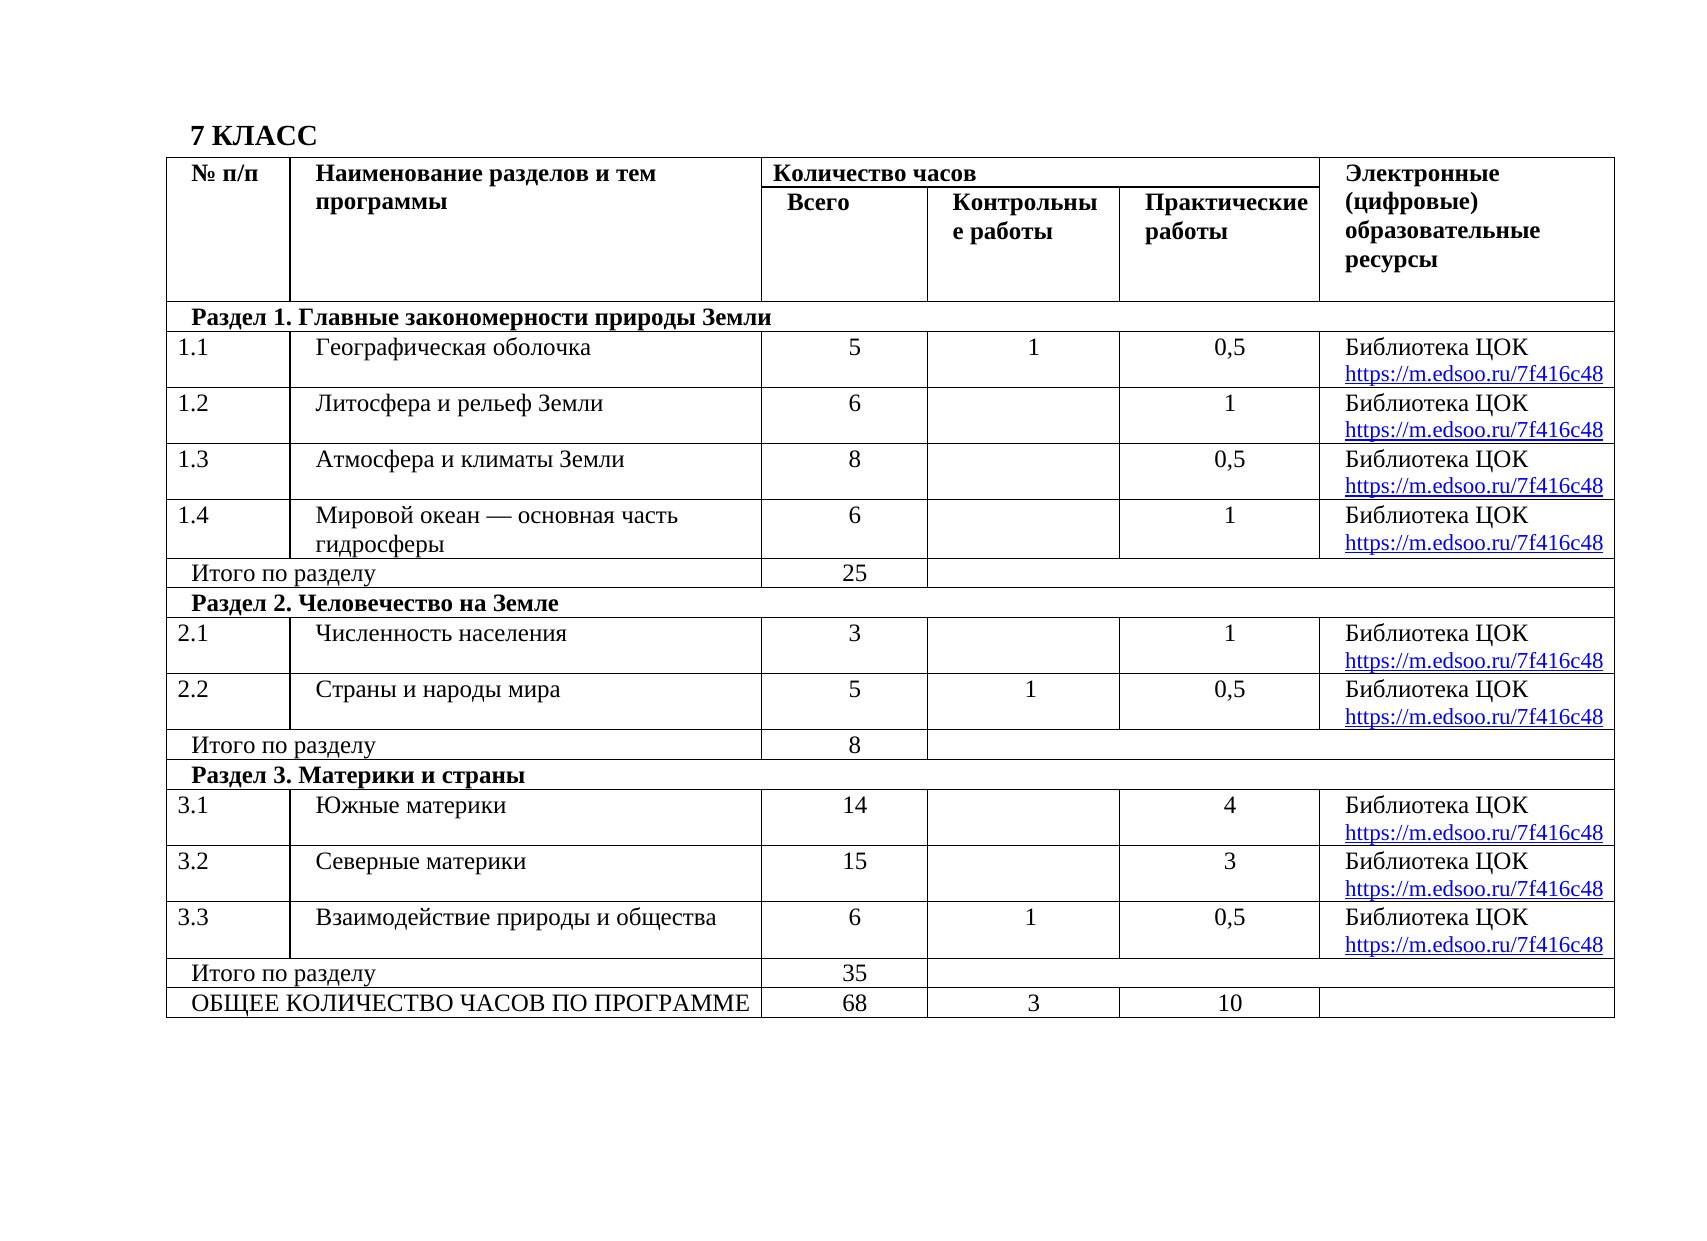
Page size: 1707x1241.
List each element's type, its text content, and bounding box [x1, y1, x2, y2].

table_cell Библиотека ЦОК https://m.edsoo.ru/7f416c48 [1320, 500, 1614, 557]
table_header Электронные (цифровые) образовательные ресурсы [1320, 158, 1614, 301]
table_cell 0,5 [1120, 902, 1319, 957]
table_cell [928, 559, 1614, 587]
table_cell 6 [762, 902, 927, 957]
table_cell Численность населения [291, 618, 761, 673]
table_cell [928, 846, 1119, 901]
table_cell Раздел 2. Человечество на Земле [167, 588, 1614, 617]
table_cell 1.2 [167, 388, 289, 443]
table_cell 10 [1120, 988, 1319, 1017]
table_cell 68 [762, 988, 927, 1017]
table_cell Библиотека ЦОК https://m.edsoo.ru/7f416c48 [1320, 444, 1614, 499]
table_cell 2.2 [167, 674, 289, 729]
table_cell Географическая оболочка [291, 332, 761, 387]
table_cell 3.1 [167, 790, 289, 845]
table_cell [928, 444, 1119, 499]
table_header Наименование разделов и тем программы [291, 158, 761, 301]
table_cell [928, 730, 1614, 759]
table_cell Южные материки [291, 790, 761, 845]
table_cell Библиотека ЦОК https://m.edsoo.ru/7f416c48 [1320, 388, 1614, 443]
table_cell 1.3 [167, 444, 289, 499]
table_cell Мировой океан — основная часть гидросферы [291, 500, 761, 557]
table_cell 1.1 [167, 332, 289, 387]
table_cell Практические работы [1120, 188, 1319, 301]
table_cell Библиотека ЦОК https://m.edsoo.ru/7f416c48 [1320, 618, 1614, 673]
table_cell 3 [1120, 846, 1319, 901]
table_cell Всего [762, 188, 927, 301]
table_cell [928, 959, 1614, 987]
table_cell Библиотека ЦОК https://m.edsoo.ru/7f416c48 [1320, 674, 1614, 729]
table_header № п/п [167, 158, 289, 301]
table_cell 35 [762, 959, 927, 987]
table_cell Итого по разделу [167, 730, 761, 759]
text 7 КЛАСС [190, 118, 1618, 152]
table_cell 1 [928, 674, 1119, 729]
table_cell [928, 618, 1119, 673]
table_cell Раздел 1. Главные закономерности природы Земли [167, 302, 1614, 331]
table_cell 1 [1120, 618, 1319, 673]
table_cell [928, 388, 1119, 443]
table_cell 3.3 [167, 902, 289, 957]
table_cell 6 [762, 500, 927, 557]
table_cell [928, 790, 1119, 845]
table_cell Библиотека ЦОК https://m.edsoo.ru/7f416c48 [1320, 846, 1614, 901]
table_cell Литосфера и рельеф Земли [291, 388, 761, 443]
table_cell Итого по разделу [167, 959, 761, 987]
table_cell Взаимодействие природы и общества [291, 902, 761, 957]
table_cell Страны и народы мира [291, 674, 761, 729]
table_cell 15 [762, 846, 927, 901]
table_cell [928, 500, 1119, 557]
table_cell 25 [762, 559, 927, 587]
table_cell 4 [1120, 790, 1319, 845]
table_cell 1 [928, 332, 1119, 387]
table_cell 5 [762, 332, 927, 387]
table_cell 5 [762, 674, 927, 729]
table_cell 0,5 [1120, 444, 1319, 499]
table_cell Контрольные работы [928, 188, 1119, 301]
table_cell 6 [762, 388, 927, 443]
table_cell Северные материки [291, 846, 761, 901]
table_cell 3 [928, 988, 1119, 1017]
table_cell 2.1 [167, 618, 289, 673]
table_cell Атмосфера и климаты Земли [291, 444, 761, 499]
table_cell 0,5 [1120, 674, 1319, 729]
table_cell ОБЩЕЕ КОЛИЧЕСТВО ЧАСОВ ПО ПРОГРАММЕ [167, 988, 761, 1017]
table_cell 0,5 [1120, 332, 1319, 387]
table_cell Библиотека ЦОК https://m.edsoo.ru/7f416c48 [1320, 902, 1614, 957]
table_cell [1320, 988, 1614, 1017]
table_cell 1 [928, 902, 1119, 957]
table_cell 1.4 [167, 500, 289, 557]
table_cell 14 [762, 790, 927, 845]
table_cell 1 [1120, 500, 1319, 557]
table_cell Библиотека ЦОК https://m.edsoo.ru/7f416c48 [1320, 332, 1614, 387]
table_cell 1 [1120, 388, 1319, 443]
table_cell Раздел 3. Материки и страны [167, 760, 1614, 789]
table_cell 8 [762, 730, 927, 759]
table_cell Библиотека ЦОК https://m.edsoo.ru/7f416c48 [1320, 790, 1614, 845]
table_header Количество часов [762, 158, 1319, 186]
table_cell 8 [762, 444, 927, 499]
table_cell 3.2 [167, 846, 289, 901]
table_cell Итого по разделу [167, 559, 761, 587]
table_cell 3 [762, 618, 927, 673]
